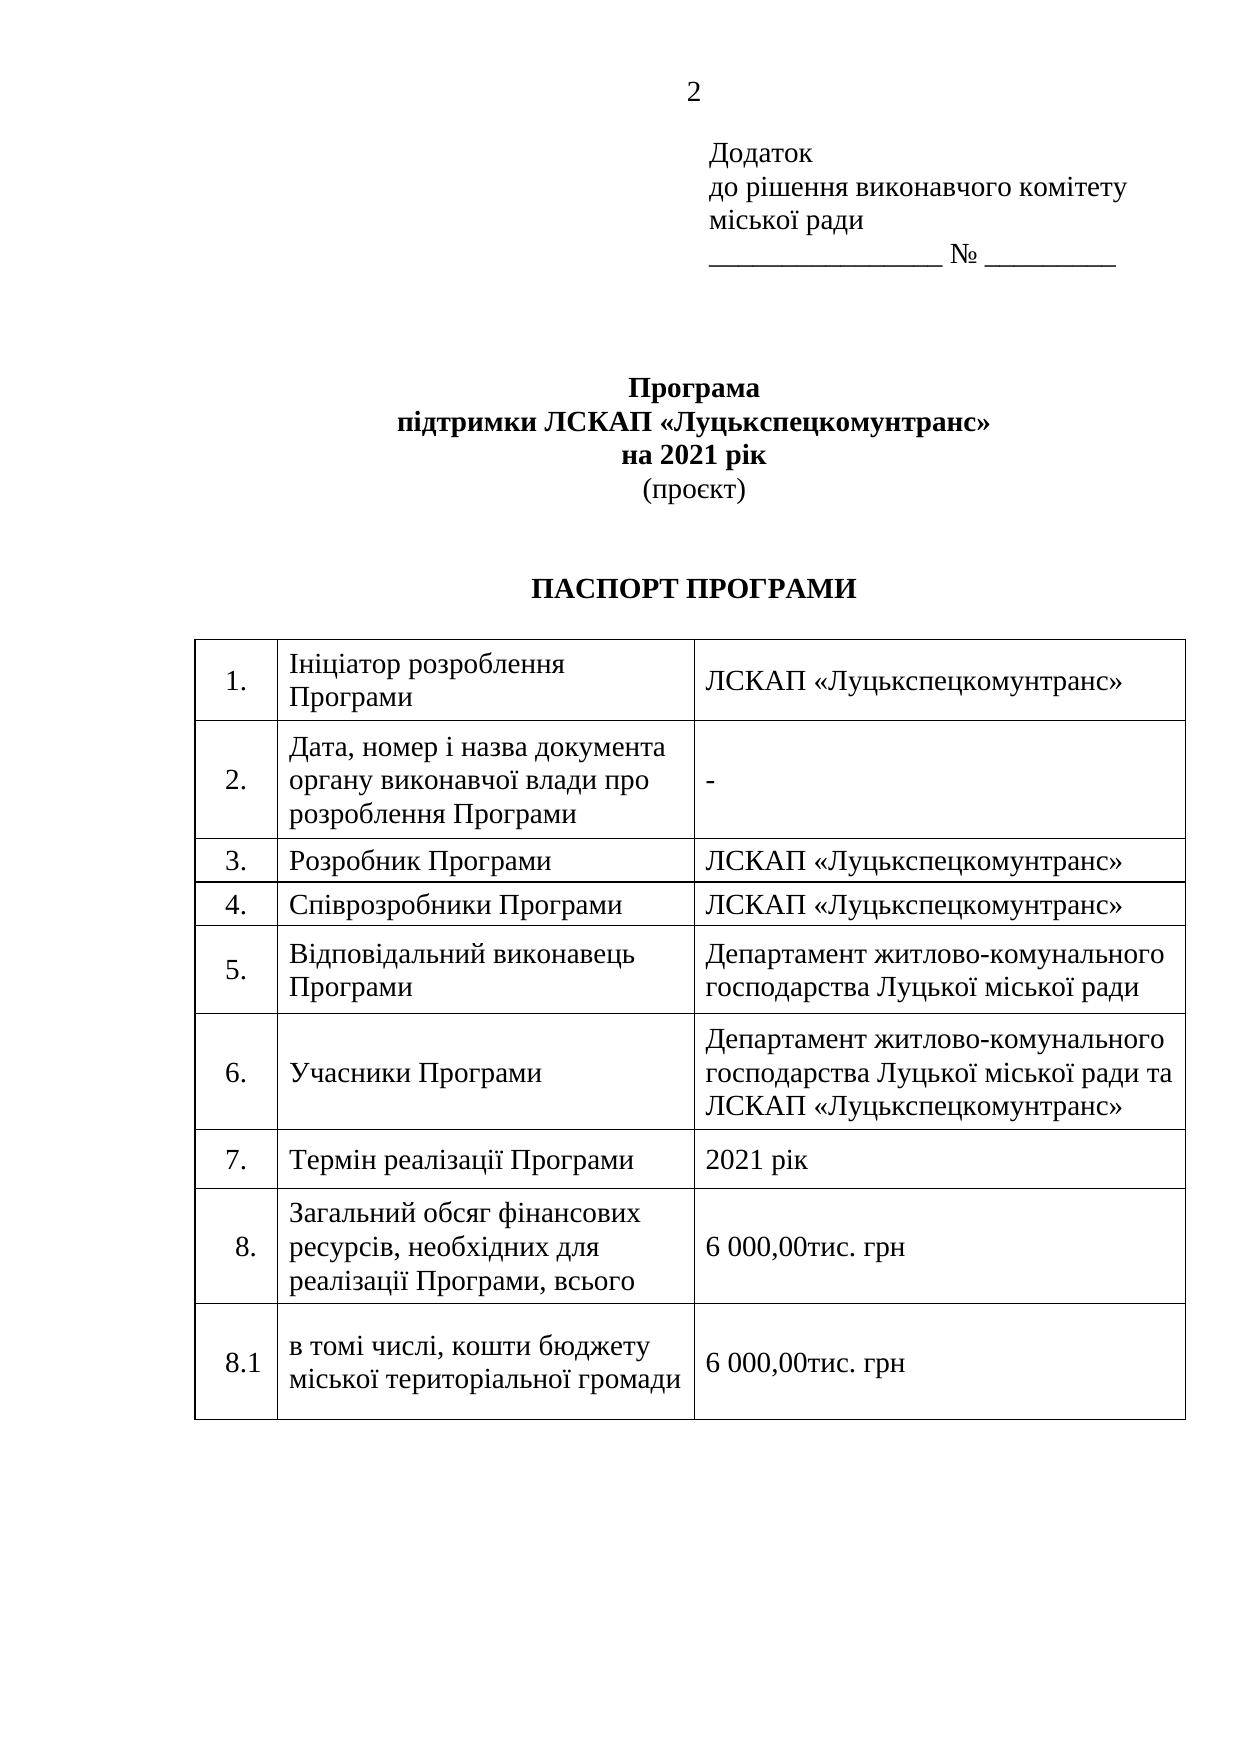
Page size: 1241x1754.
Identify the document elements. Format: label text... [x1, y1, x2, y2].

table_cell в томі числі, кошти бюджету міської територіальної громади [278, 1304, 694, 1419]
table_cell 6 000,00тис. грн [695, 1304, 1185, 1419]
text Програма [207, 370, 1181, 404]
table_cell 7. [196, 1130, 277, 1188]
table_cell Співрозробники Програми [278, 883, 694, 925]
table_cell Департамент житлово-комунального господарства Луцької міської ради [695, 926, 1185, 1013]
table_cell 8. [196, 1189, 277, 1303]
table_cell ЛСКАП «Луцькспецкомунтранс» [695, 883, 1185, 925]
table_cell 6. [196, 1014, 277, 1129]
table_cell 3. [196, 839, 277, 881]
table_cell ЛСКАП «Луцькспецкомунтранс» [695, 839, 1185, 881]
table_cell - [695, 721, 1185, 837]
text ________________ № _________ [709, 236, 1181, 269]
text до рішення виконавчого комітету міської ради [709, 169, 1181, 236]
table_cell 6 000,00тис. грн [695, 1189, 1185, 1303]
table_cell 5. [196, 926, 277, 1013]
text підтримки ЛСКАП «Луцькспецкомунтранс» [207, 404, 1181, 437]
table_cell 8.1 [196, 1304, 277, 1419]
table_header 1. [196, 640, 277, 720]
table_cell Розробник Програми [278, 839, 694, 881]
table_header Ініціатор розроблення Програми [278, 640, 694, 720]
text на 2021 рік [207, 437, 1181, 471]
table_cell Відповідальний виконавець Програми [278, 926, 694, 1013]
table_cell Загальний обсяг фінансових ресурсів, необхідних для реалізації Програми, всього [278, 1189, 694, 1303]
table_cell Термін реалізації Програми [278, 1130, 694, 1188]
text ПАСПОРТ ПРОГРАМИ [207, 571, 1181, 605]
table_cell Учасники Програми [278, 1014, 694, 1129]
text (проєкт) [207, 471, 1181, 504]
text Додаток [709, 135, 1181, 169]
table_cell Департамент житлово-комунального господарства Луцької міської ради та ЛСКАП «Луцькспецкомунтранс» [695, 1014, 1185, 1129]
table_cell 2. [196, 721, 277, 837]
table_cell 4. [196, 883, 277, 925]
table_cell Дата, номер і назва документа органу виконавчої влади про розроблення Програми [278, 721, 694, 837]
table_header ЛСКАП «Луцькспецкомунтранс» [695, 640, 1185, 720]
table_cell 2021 рік [695, 1130, 1185, 1188]
